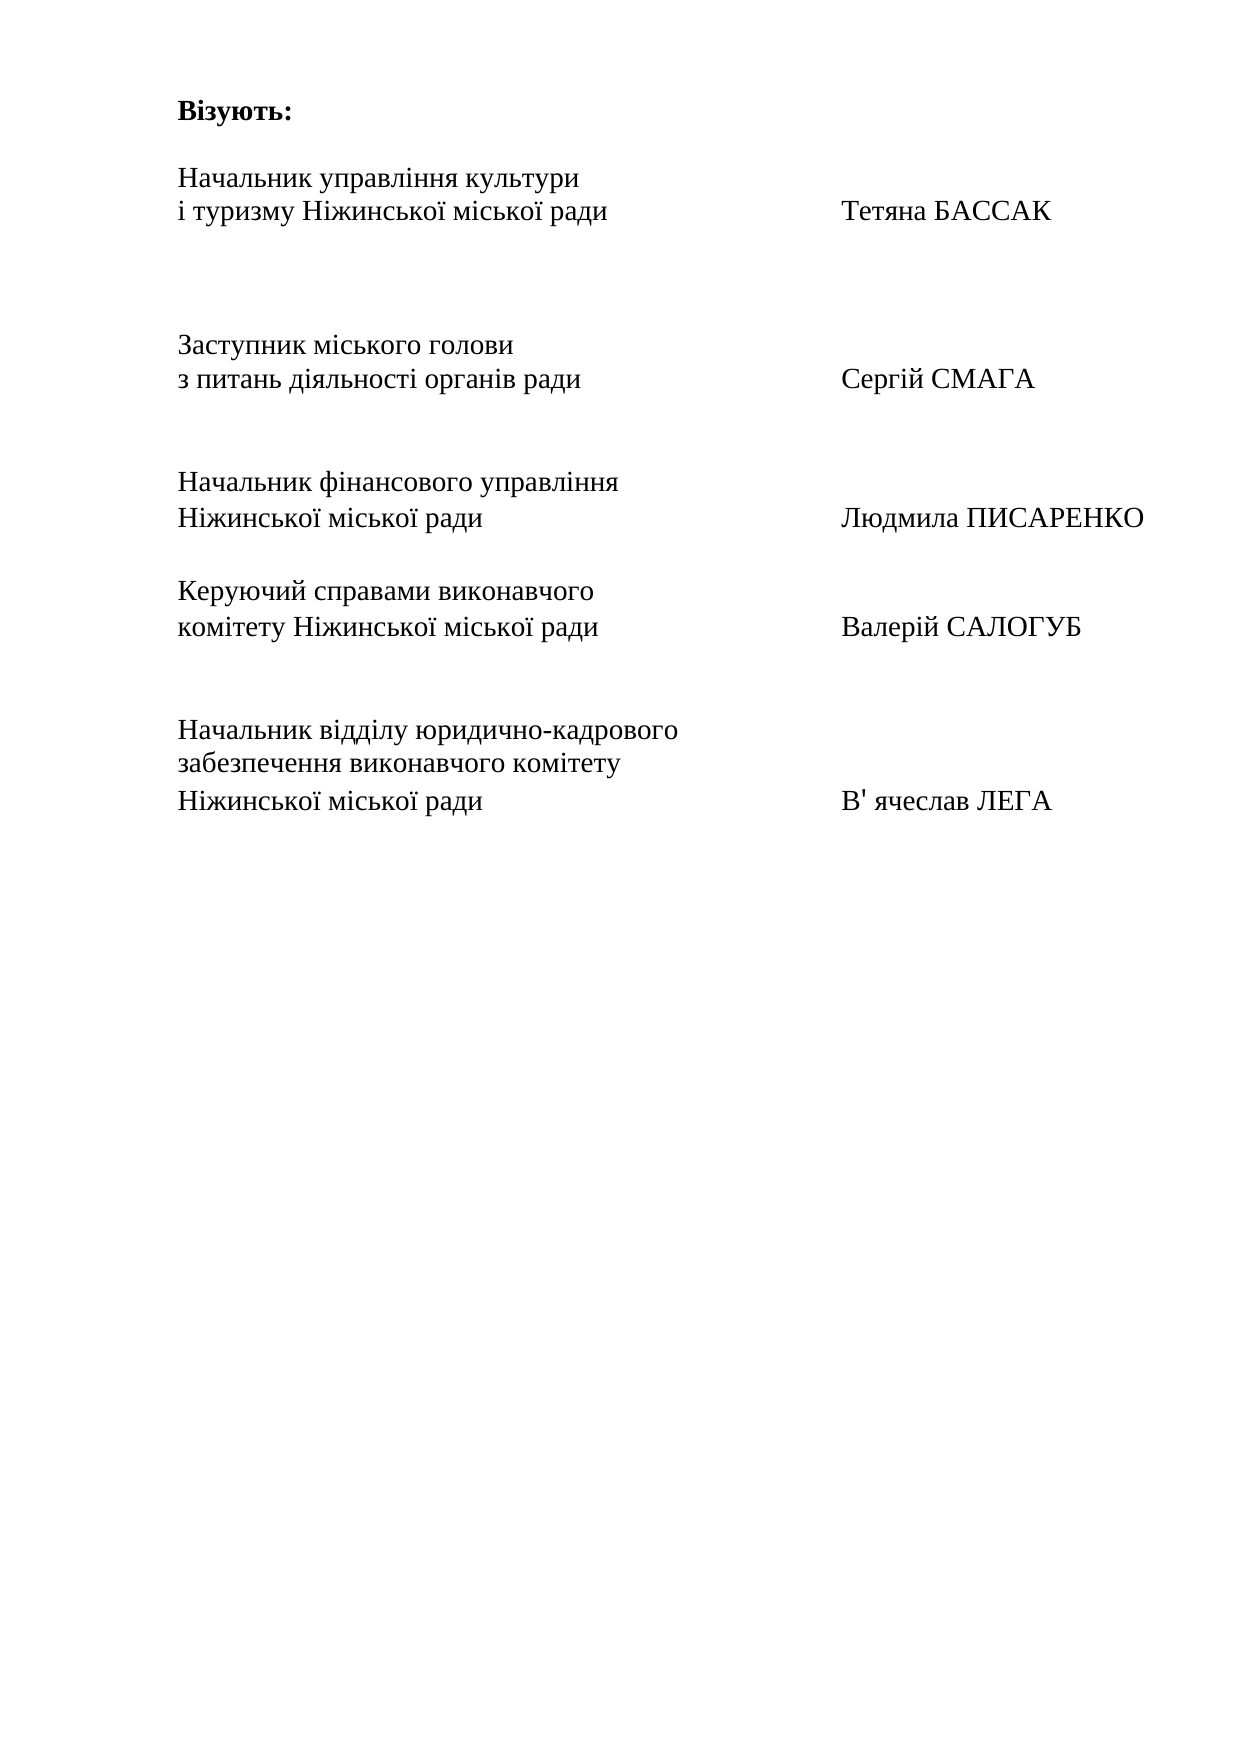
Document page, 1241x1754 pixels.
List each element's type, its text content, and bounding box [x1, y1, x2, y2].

text Начальник управління культури [177, 160, 1152, 193]
text комітету Ніжинської міської ради Валерій САЛОГУБ [177, 609, 1152, 642]
text Начальник фінансового управління [177, 464, 1152, 498]
text Візують: [177, 93, 1152, 126]
text Начальник відділу юридично-кадрового [177, 712, 1152, 746]
text з питань діяльності органів ради Сергій СМАГА [177, 361, 1152, 394]
text Ніжинської міської ради Людмила ПИСАРЕНКО [177, 500, 1152, 534]
text Ніжинської міської ради В' ячеслав ЛЕГА [177, 779, 1152, 819]
text і туризму Ніжинської міської ради Тетяна БАССАК [177, 193, 1152, 227]
text забезпечення виконавчого комітету [177, 746, 1152, 779]
text Заступник міського голови [177, 327, 1152, 361]
text Керуючий справами виконавчого [177, 573, 1152, 606]
